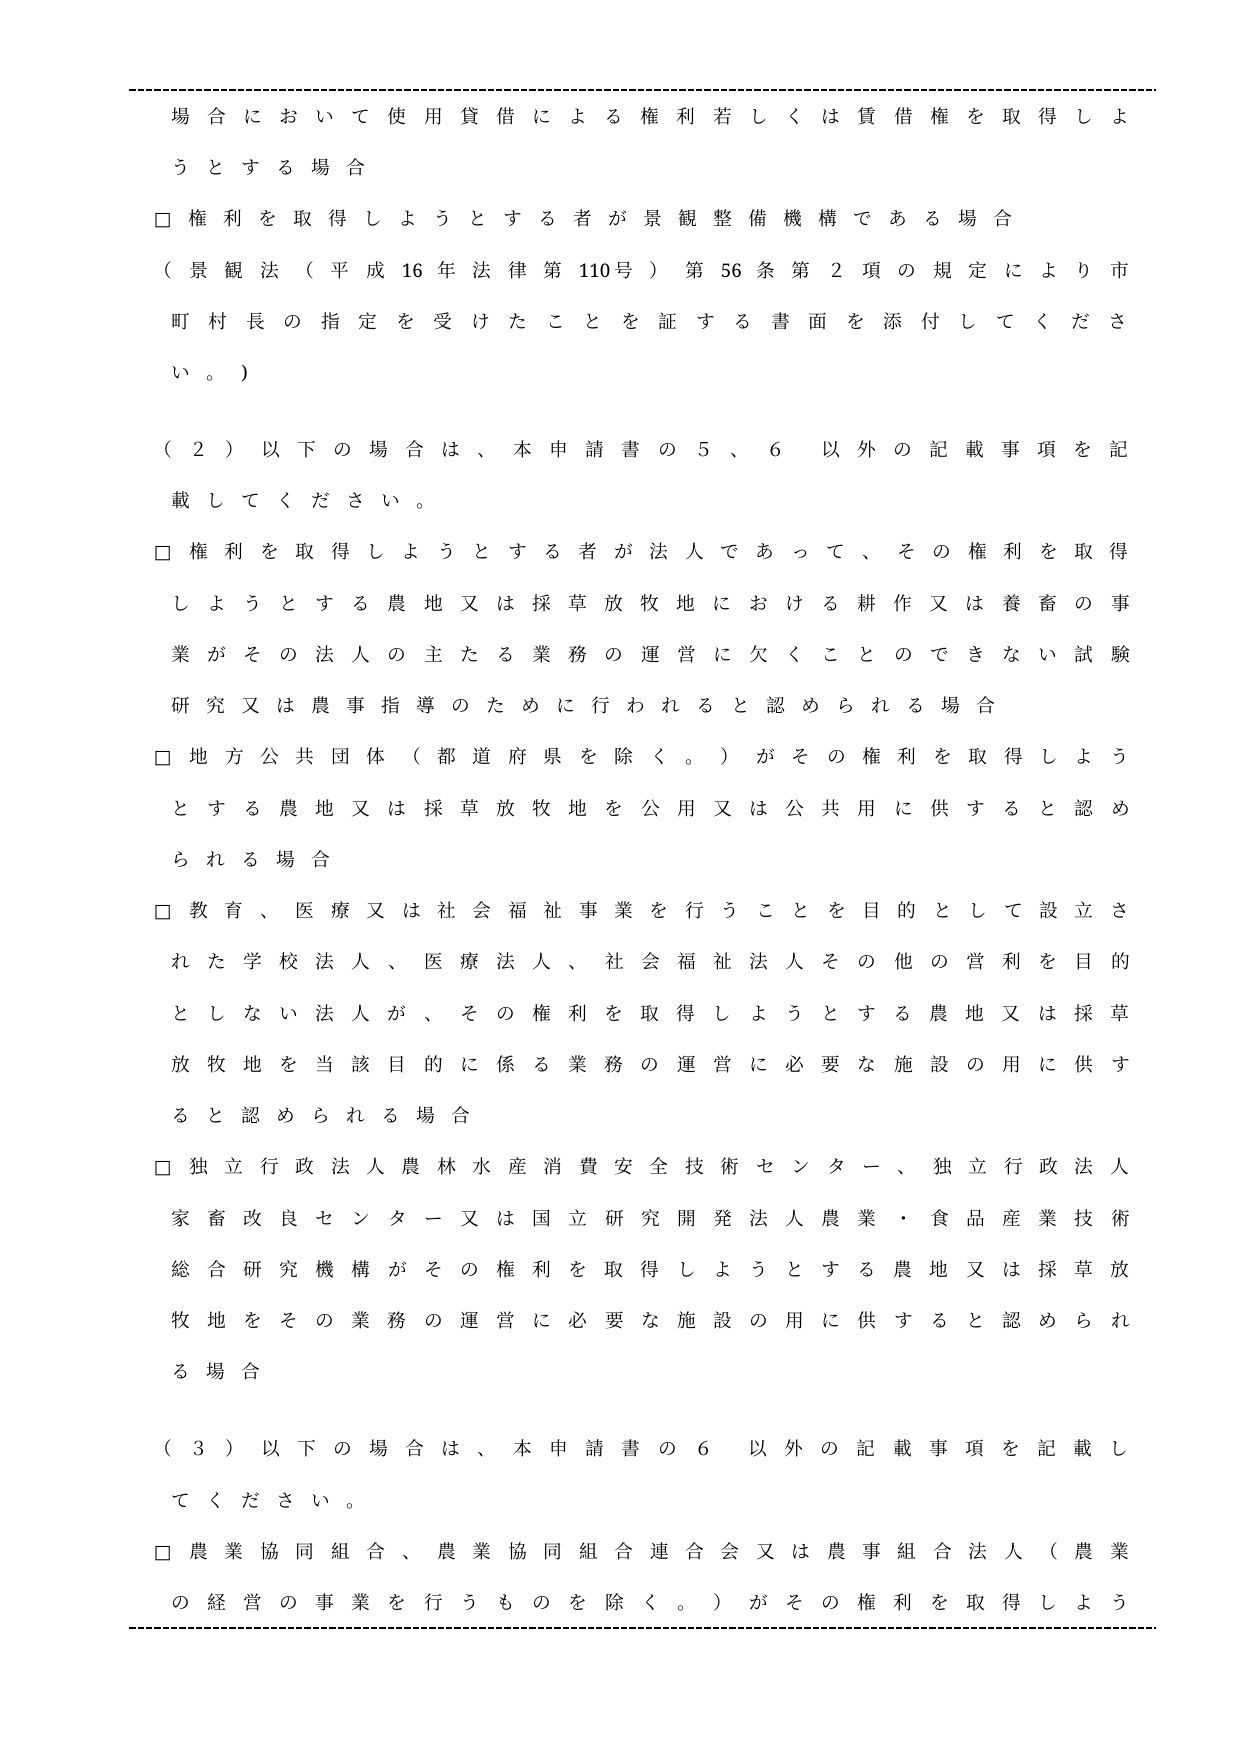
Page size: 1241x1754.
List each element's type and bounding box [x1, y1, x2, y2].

table_cell [129, 89, 1156, 1627]
